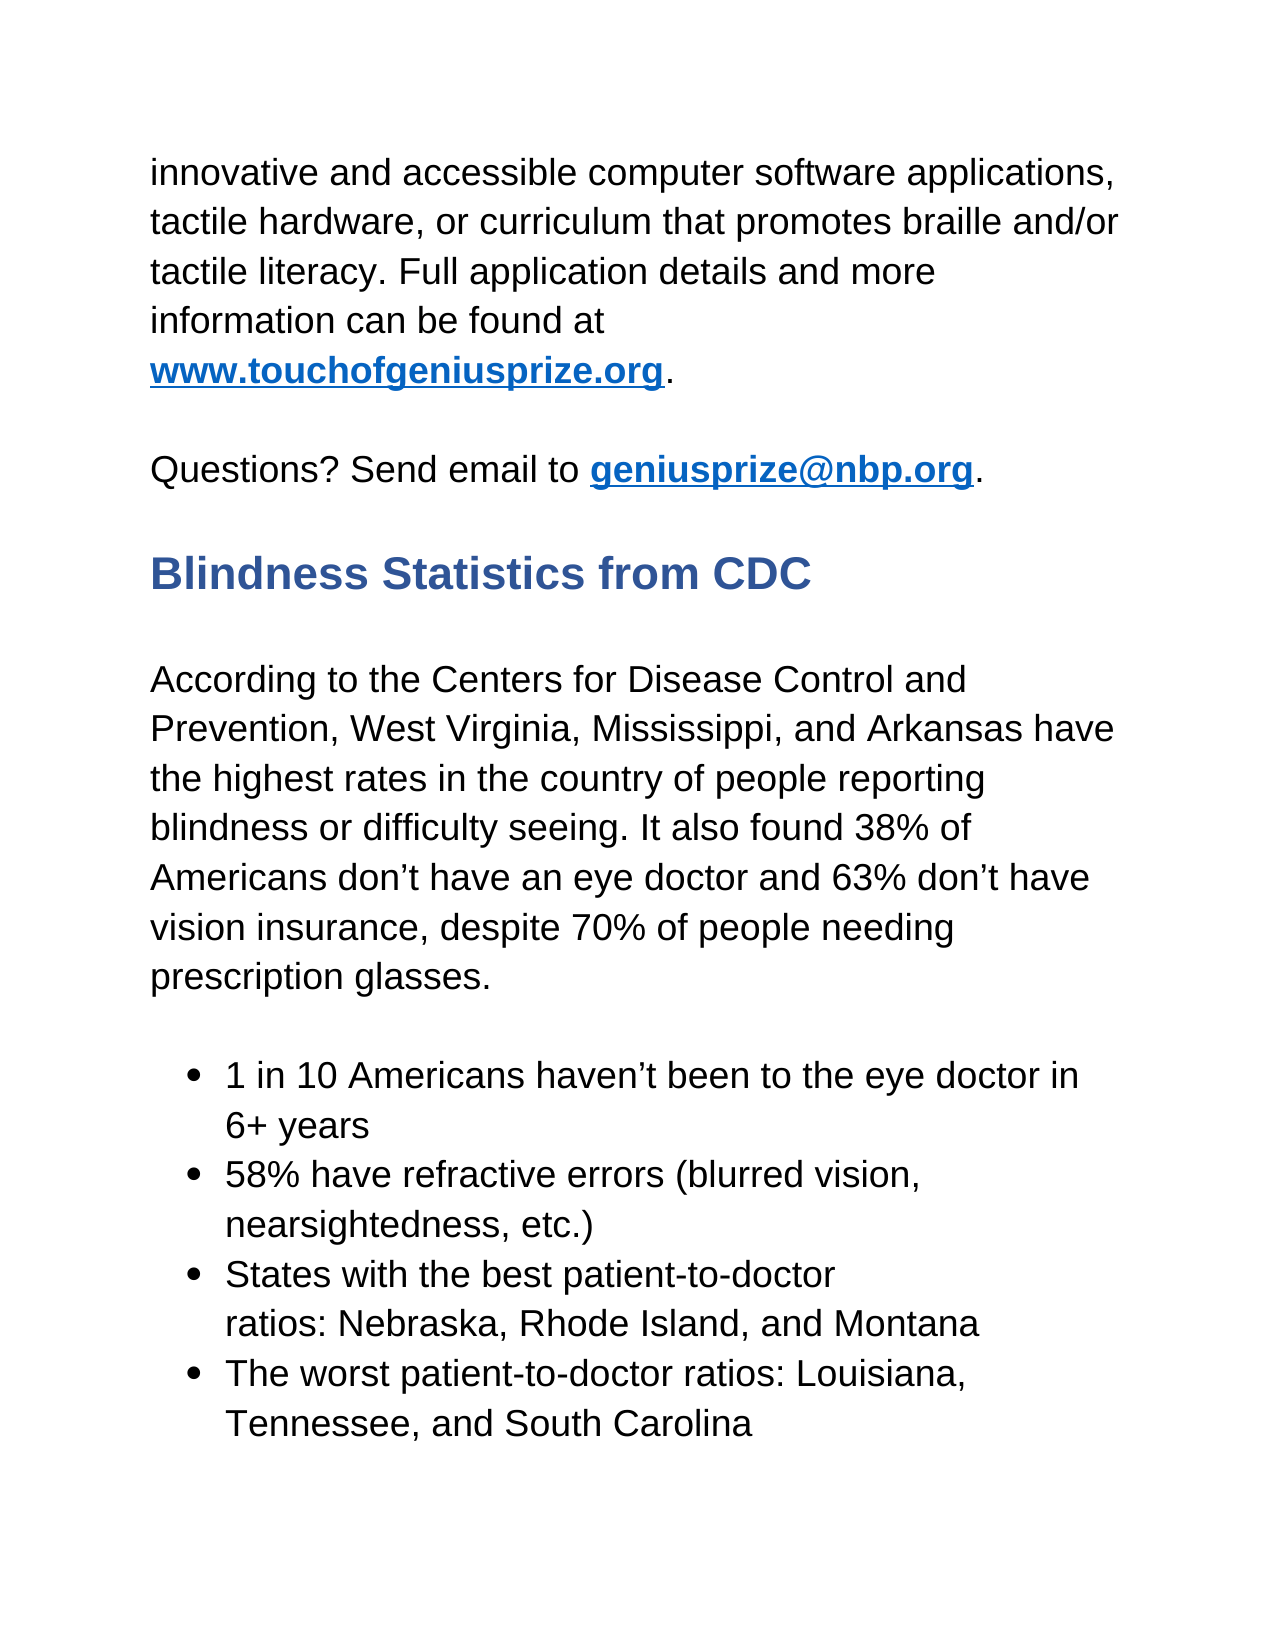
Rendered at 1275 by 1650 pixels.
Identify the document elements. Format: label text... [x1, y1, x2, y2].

text Questions? Send email to geniusprize@nbp.org. [150, 447, 1125, 491]
list 1 in 10 Americans haven’t been to the eye doctor in 6+ years [187, 1053, 1125, 1146]
text According to the Centers for Disease Control and Prevention, West Virginia, Mississippi, and Arkansas have the highest rates in the country of people reporting blindness or difficulty seeing. It also found 38% of Americans don’t have an eye doctor and 63% don’t have vision insurance, despite 70% of people needing prescription glasses. [150, 657, 1125, 997]
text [150, 150, 1125, 391]
list The worst patient-to-doctor ratios: Louisiana, Tennessee, and South Carolina [187, 1351, 1125, 1444]
subtitle Blindness Statistics from CDC [150, 547, 1125, 599]
list States with the best patient-to-doctor ratios: Nebraska, Rhode Island, and Montana [187, 1252, 1125, 1345]
list 58% have refractive errors (blurred vision, nearsightedness, etc.) [187, 1153, 1125, 1246]
